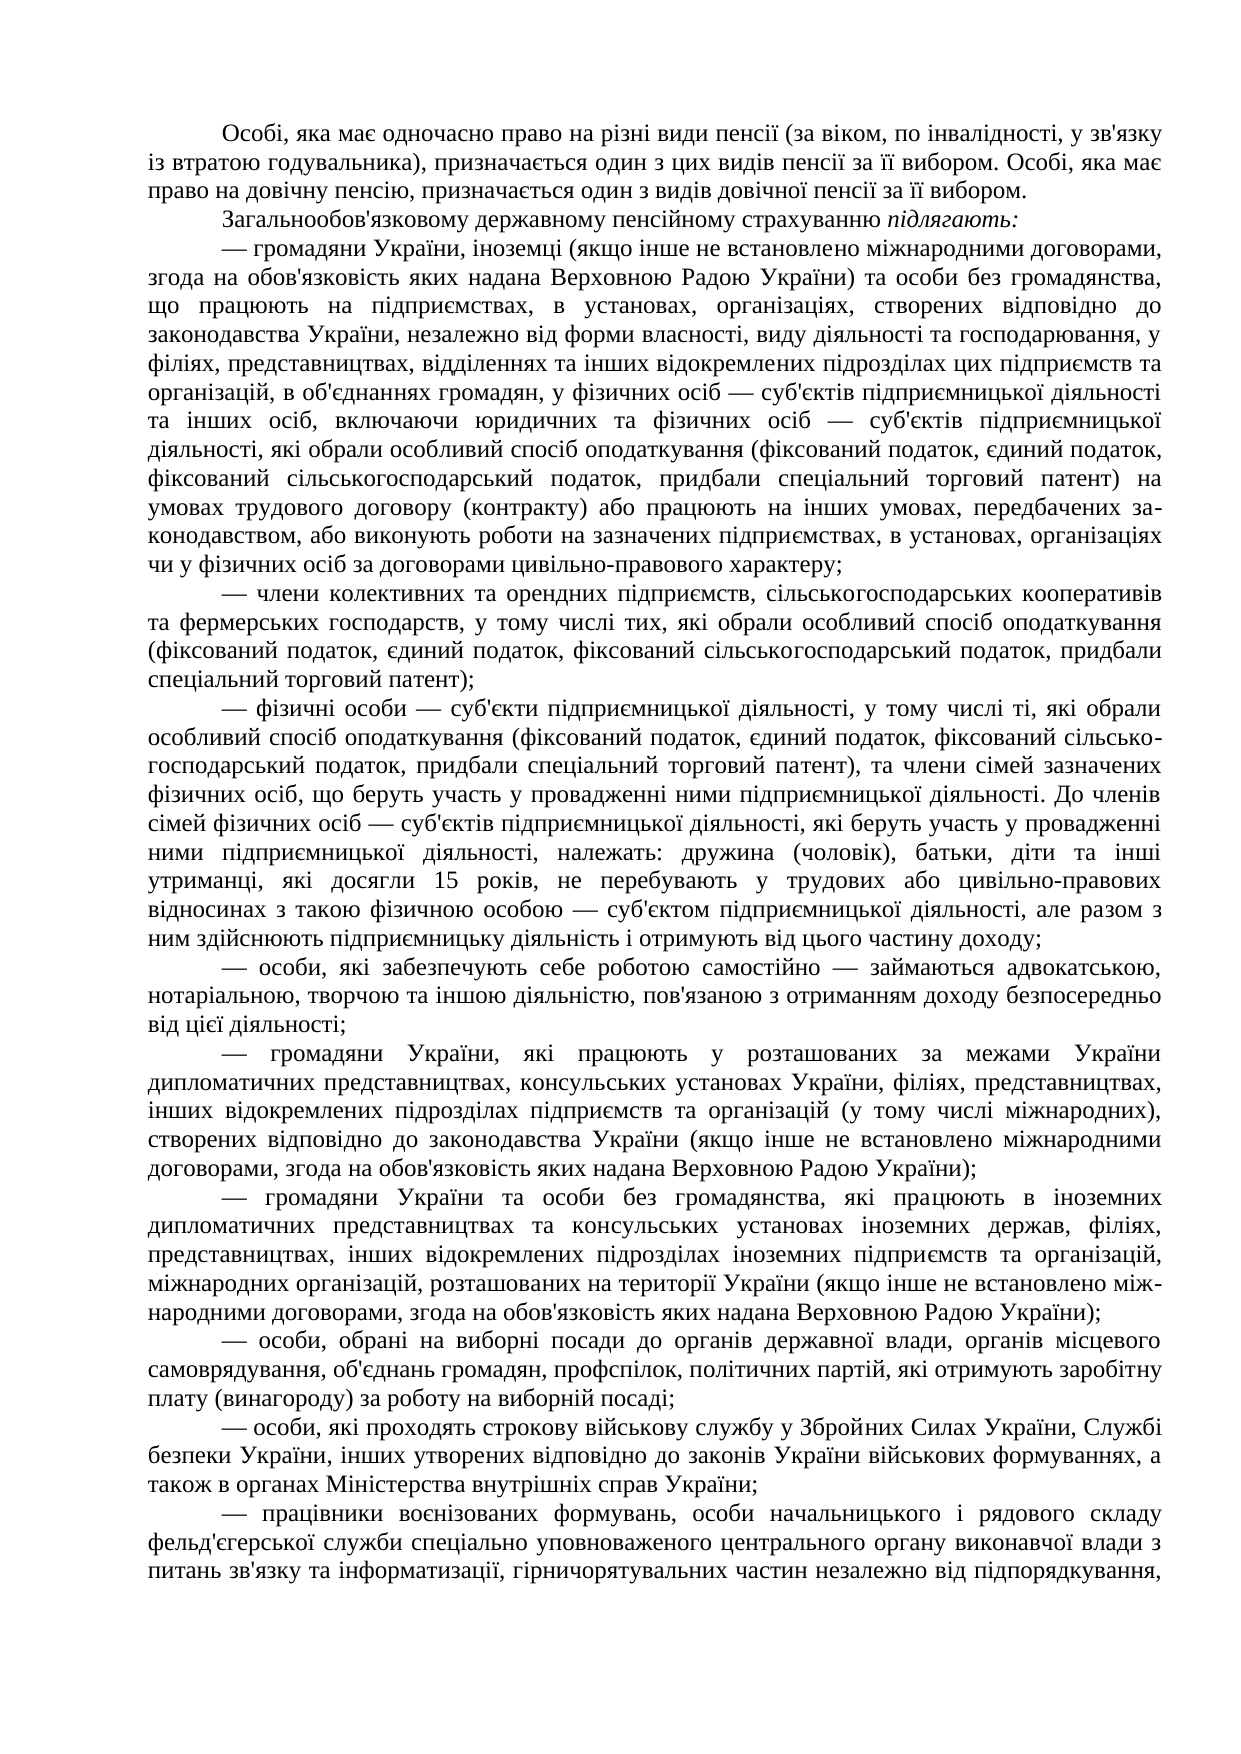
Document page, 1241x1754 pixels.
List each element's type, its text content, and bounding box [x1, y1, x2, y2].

text — громадяни України, які працюють у розташованих за межами України дипломатичних представництвах, консульських установах України, філіях, представництвах, інших відокремлених підрозділах підприємств та організацій (у тому числі міжнародних), створених відповідно до законодавства України (якщо інше не встановлено міжнародними договорами, згода на обов'язковість яких надана Верховною Радою України); [148, 1038, 1162, 1182]
text Загальнообов'язковому державному пенсійному страхуванню підлягають: [148, 204, 1162, 233]
text — особи, які забезпечують себе роботою самостійно — займаються адвокатською, нотаріальною, творчою та іншою діяльністю, пов'язаною з отриманням доходу безпосередньо від цієї діяльності; [148, 952, 1162, 1038]
text — громадяни України, іноземці (якщо інше не встановлено міжнародними договорами, згода на обов'язковість яких надана Верховною Радою України) та особи без громадянства, що працюють на підприємствах, в установах, організаціях, створених відповідно до законодавства України, незалежно від форми власності, виду діяльності та господарювання, у філіях, представництвах, відділеннях та інших відокремлених підрозділах цих підприємств та організацій, в об'єднаннях громадян, у фізичних осіб — суб'єктів підприємницької діяльності та інших осіб, включаючи юридичних та фізичних осіб — суб'єктів підприємницької діяльності, які обрали особливий спосіб оподаткування (фіксований податок, єдиний податок, фіксований сільськогосподарський податок, придбали спеціальний торговий патент) на умовах трудового договору (контракту) або працюють на інших умовах, передбачених законодавством, або виконують роботи на зазначених підприємствах, в установах, організаціях чи у фізичних осіб за договорами цивільно-правового характеру; [148, 233, 1162, 578]
text — фізичні особи — суб'єкти підприємницької діяльності, у тому числі ті, які обрали особливий спосіб оподаткування (фіксований податок, єдиний податок, фіксований сільськогосподарський податок, придбали спеціальний торговий патент), та члени сімей зазначених фізичних осіб, що беруть участь у провадженні ними підприємницької діяльності. До членів сімей фізичних осіб — суб'єктів підприємницької діяльності, які беруть участь у провадженні ними підприємницької діяльності, належать: дружина (чоловік), батьки, діти та інші утриманці, які досягли 15 років, не перебувають у трудових або цивільно-правових відносинах з такою фізичною особою — суб'єктом підприємницької діяльності, але разом з ним здійснюють підприємницьку діяльність і отримують від цього частину доходу; [148, 693, 1162, 952]
text — особи, які проходять строкову військову службу у Збройних Силах України, Службі безпеки України, інших утворених відповідно до законів України військових формуваннях, а також в органах Міністерства внутрішніх справ України; [148, 1412, 1162, 1498]
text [148, 1498, 1162, 1584]
text — громадяни України та особи без громадянства, які працюють в іноземних дипломатичних представництвах та консульських установах іноземних держав, філіях, представництвах, інших відокремлених підрозділах іноземних підприємств та організацій, міжнародних організацій, розташованих на території України (якщо інше не встановлено міжнародними договорами, згода на обов'язковість яких надана Верховною Радою України); [148, 1182, 1162, 1326]
text — члени колективних та орендних підприємств, сільськогосподарських кооперативів та фермерських господарств, у тому числі тих, які обрали особливий спосіб оподаткування (фіксований податок, єдиний податок, фіксований сільськогосподарський податок, придбали спеціальний торговий патент); [148, 578, 1162, 693]
text Особі, яка має одночасно право на різні види пенсії (за віком, по інвалідності, у зв'язку із втратою годувальника), призначається один з цих видів пенсії за її вибором. Особі, яка має право на довічну пенсію, призначається один з видів довічної пенсії за її вибором. [148, 118, 1162, 204]
text — особи, обрані на виборні посади до органів державної влади, органів місцевого самоврядування, об'єднань громадян, профспілок, політичних партій, які отримують заробітну плату (винагороду) за роботу на виборній посаді; [148, 1326, 1162, 1412]
